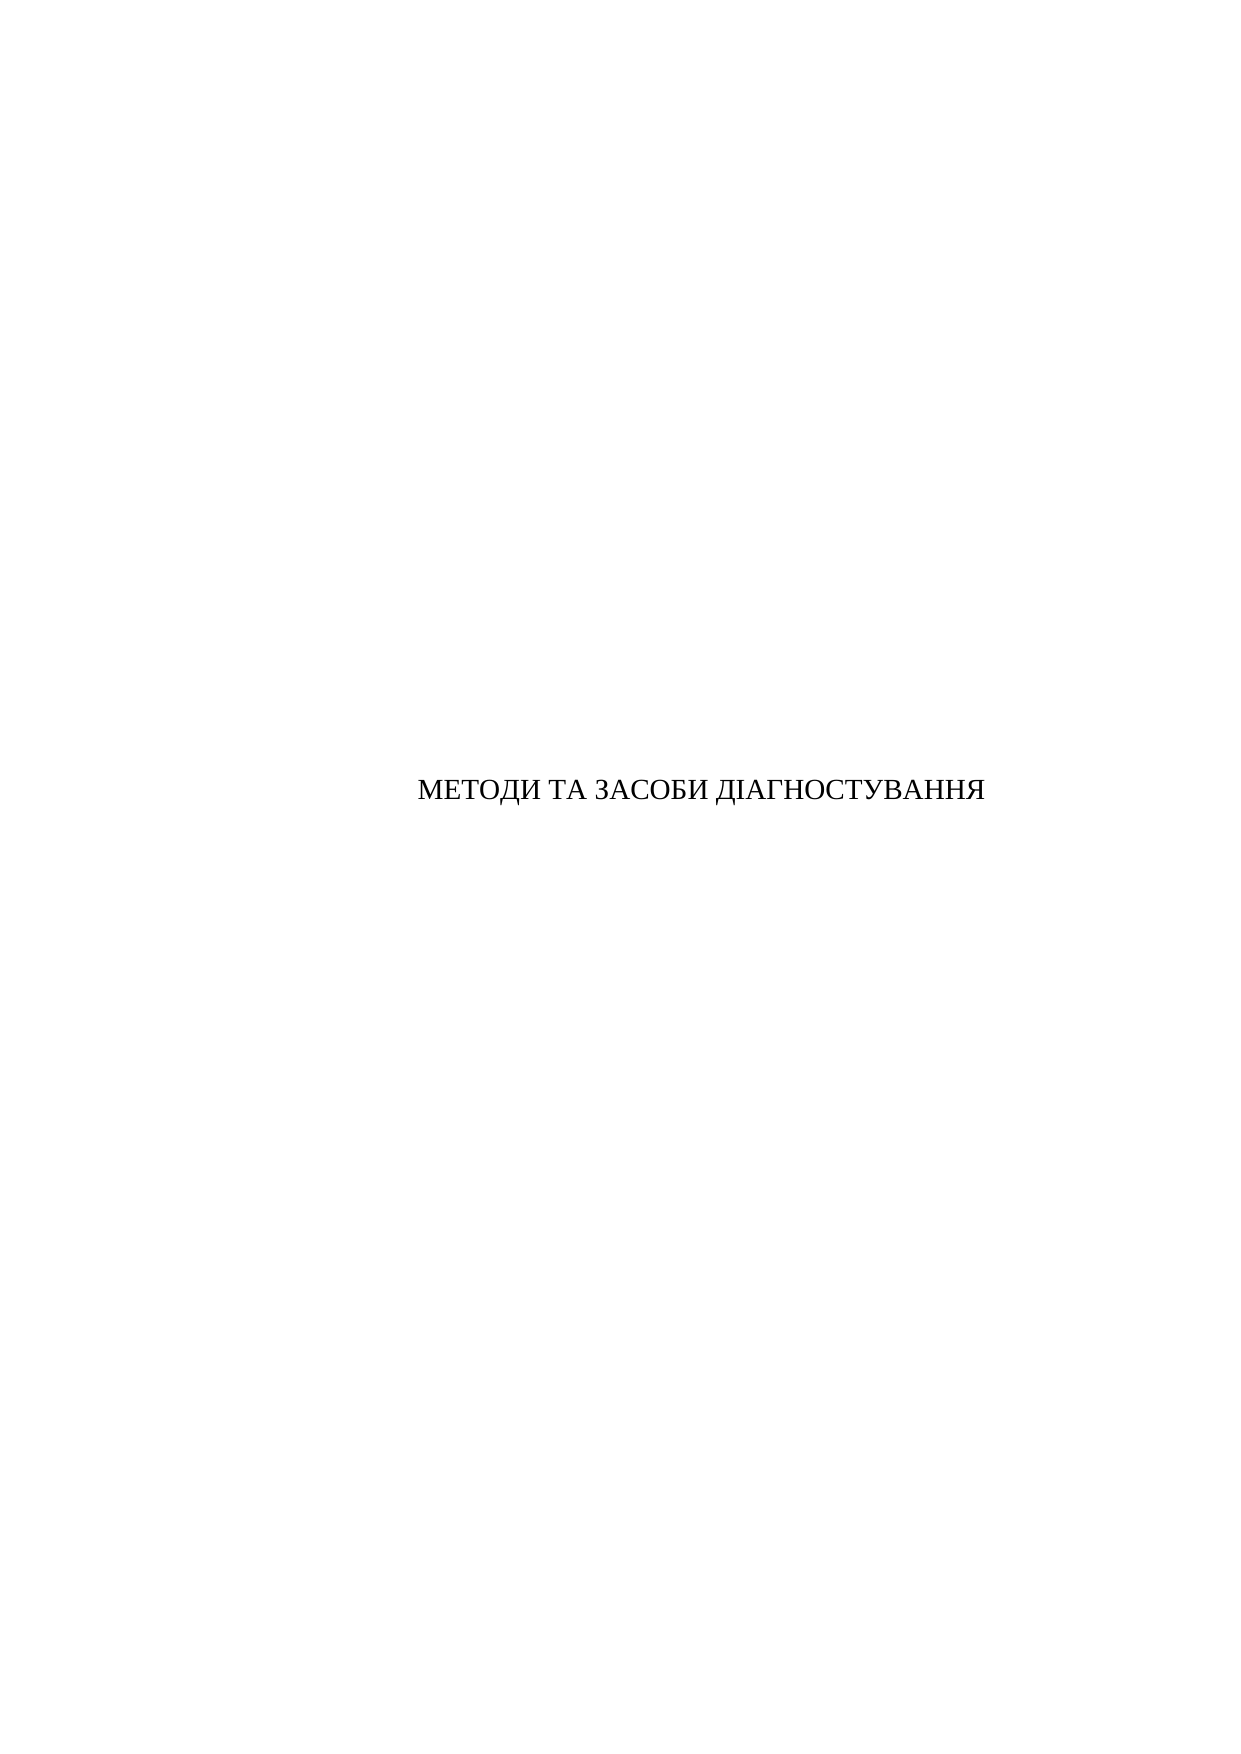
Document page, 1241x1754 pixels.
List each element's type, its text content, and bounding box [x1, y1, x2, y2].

text Методи та засоби діагностування [177, 772, 1152, 806]
